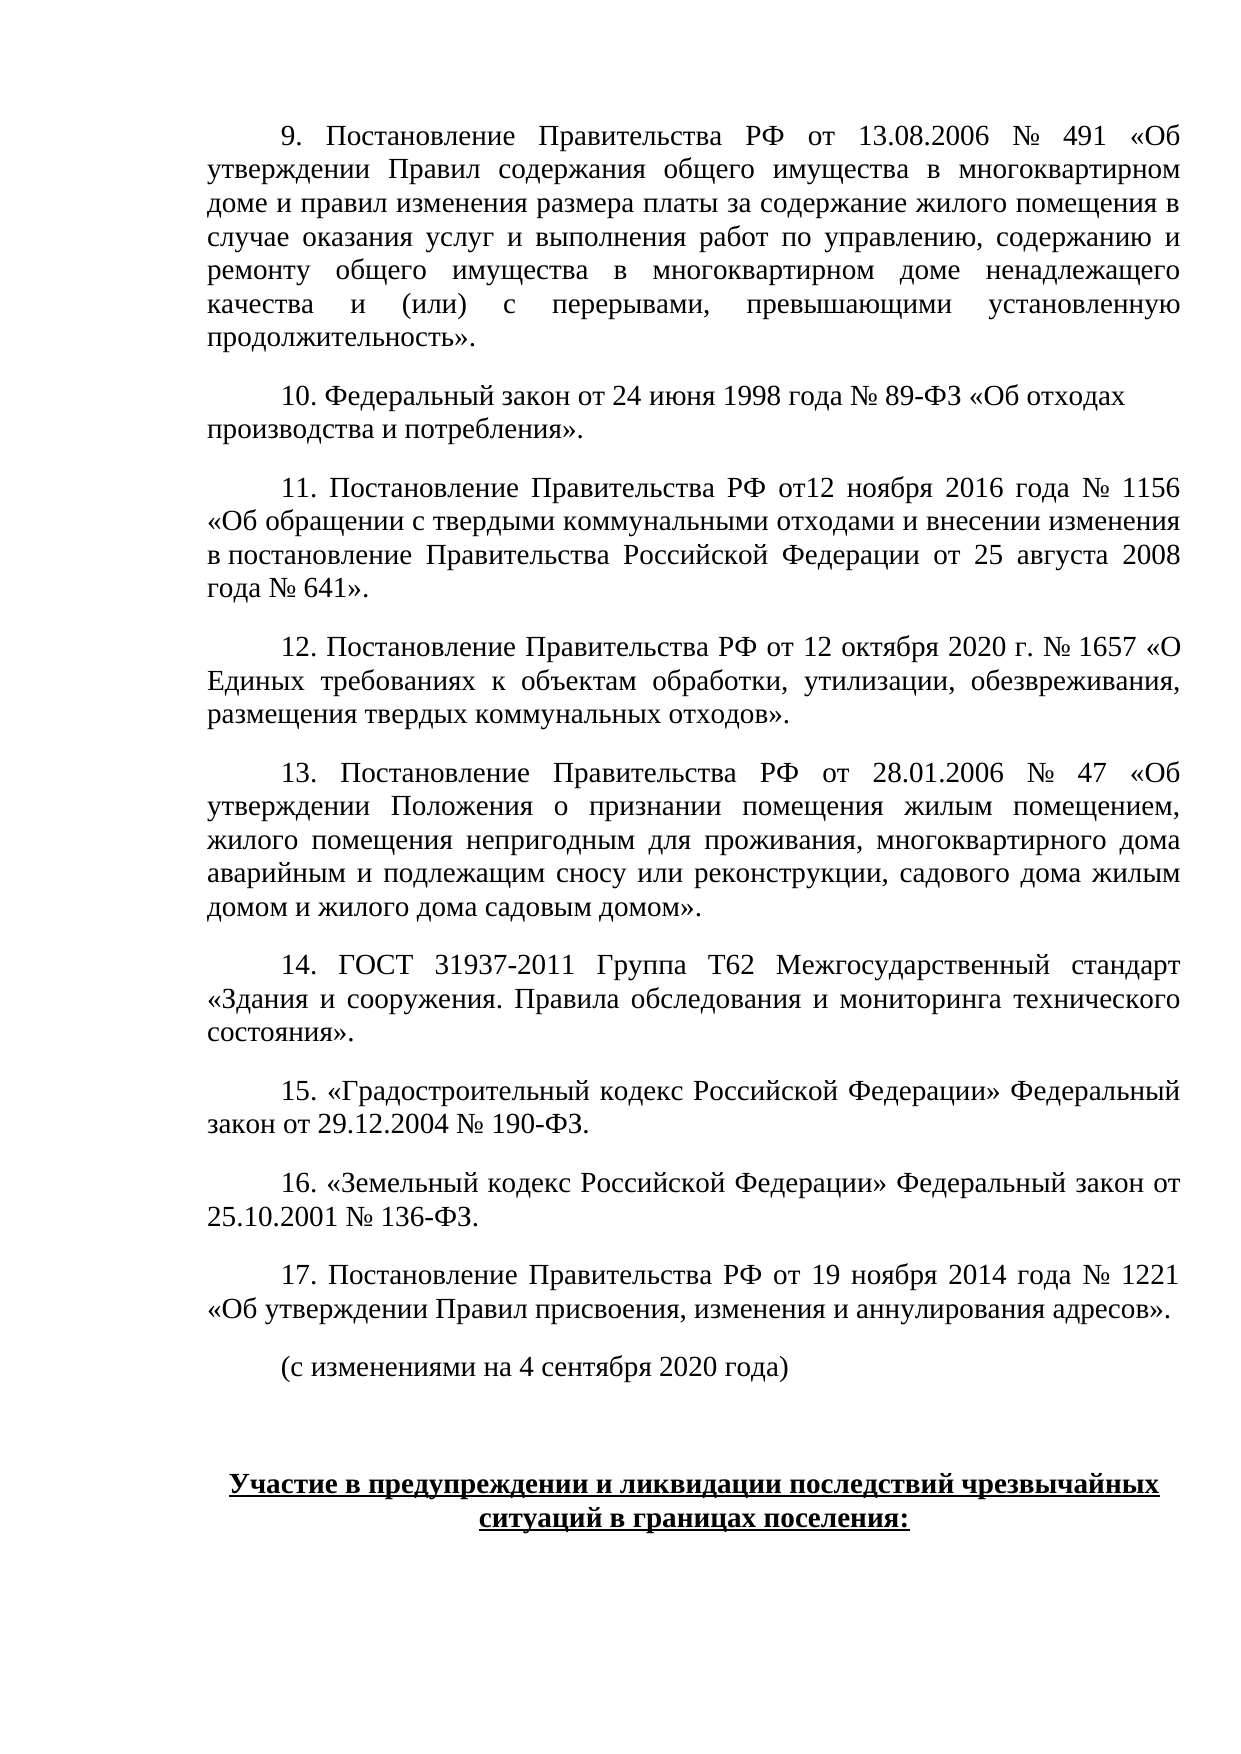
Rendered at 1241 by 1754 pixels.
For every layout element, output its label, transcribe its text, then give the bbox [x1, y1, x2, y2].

text 12. Постановление Правительства РФ от 12 октября 2020 г. № 1657 «О Единых требованиях к объектам обработки, утилизации, обезвреживания, размещения твердых коммунальных отходов». [207, 629, 1181, 730]
text 13. Постановление Правительства РФ от 28.01.2006 № 47 «Об утверждении Положения о признании помещения жилым помещением, жилого помещения непригодным для проживания, многоквартирного дома аварийным и подлежащим сносу или реконструкции, садового дома жилым домом и жилого дома садовым домом». [207, 755, 1181, 922]
text (с изменениями на 4 сентября 2020 года) [207, 1349, 1181, 1383]
text 9. Постановление Правительства РФ от 13.08.2006 № 491 «Об утверждении Правил содержания общего имущества в многоквартирном доме и правил изменения размера платы за содержание жилого помещения в случае оказания услуг и выполнения работ по управлению, содержанию и ремонту общего имущества в многоквартирном доме ненадлежащего качества и (или) с перерывами, превышающими установленную продолжительность». [207, 118, 1181, 353]
text 16. «Земельный кодекс Российской Федерации» Федеральный закон от 25.10.2001 № 136-ФЗ. [207, 1165, 1181, 1232]
text 11. Постановление Правительства РФ от12 ноября 2016 года № 1156 «Об обращении с твердыми коммунальными отходами и внесении изменения в постановление Правительства Российской Федерации от 25 августа 2008 года № 641». [207, 470, 1181, 604]
text 14. ГОСТ 31937-2011 Группа Т62 Межгосударственный стандарт «Здания и сооружения. Правила обследования и мониторинга технического состояния». [207, 947, 1181, 1048]
text 15. «Градостроительный кодекс Российской Федерации» Федеральный закон от 29.12.2004 № 190-ФЗ. [207, 1073, 1181, 1140]
text 10. Федеральный закон от 24 июня 1998 года № 89-ФЗ «Об отходах производства и потребления». [207, 378, 1181, 445]
text 17. Постановление Правительства РФ от 19 ноября 2014 года № 1221 «Об утверждении Правил присвоения, изменения и аннулирования адресов». [207, 1257, 1181, 1324]
text Участие в предупреждении и ликвидации последствий чрезвычайных ситуаций в границах поселения: [207, 1466, 1181, 1533]
